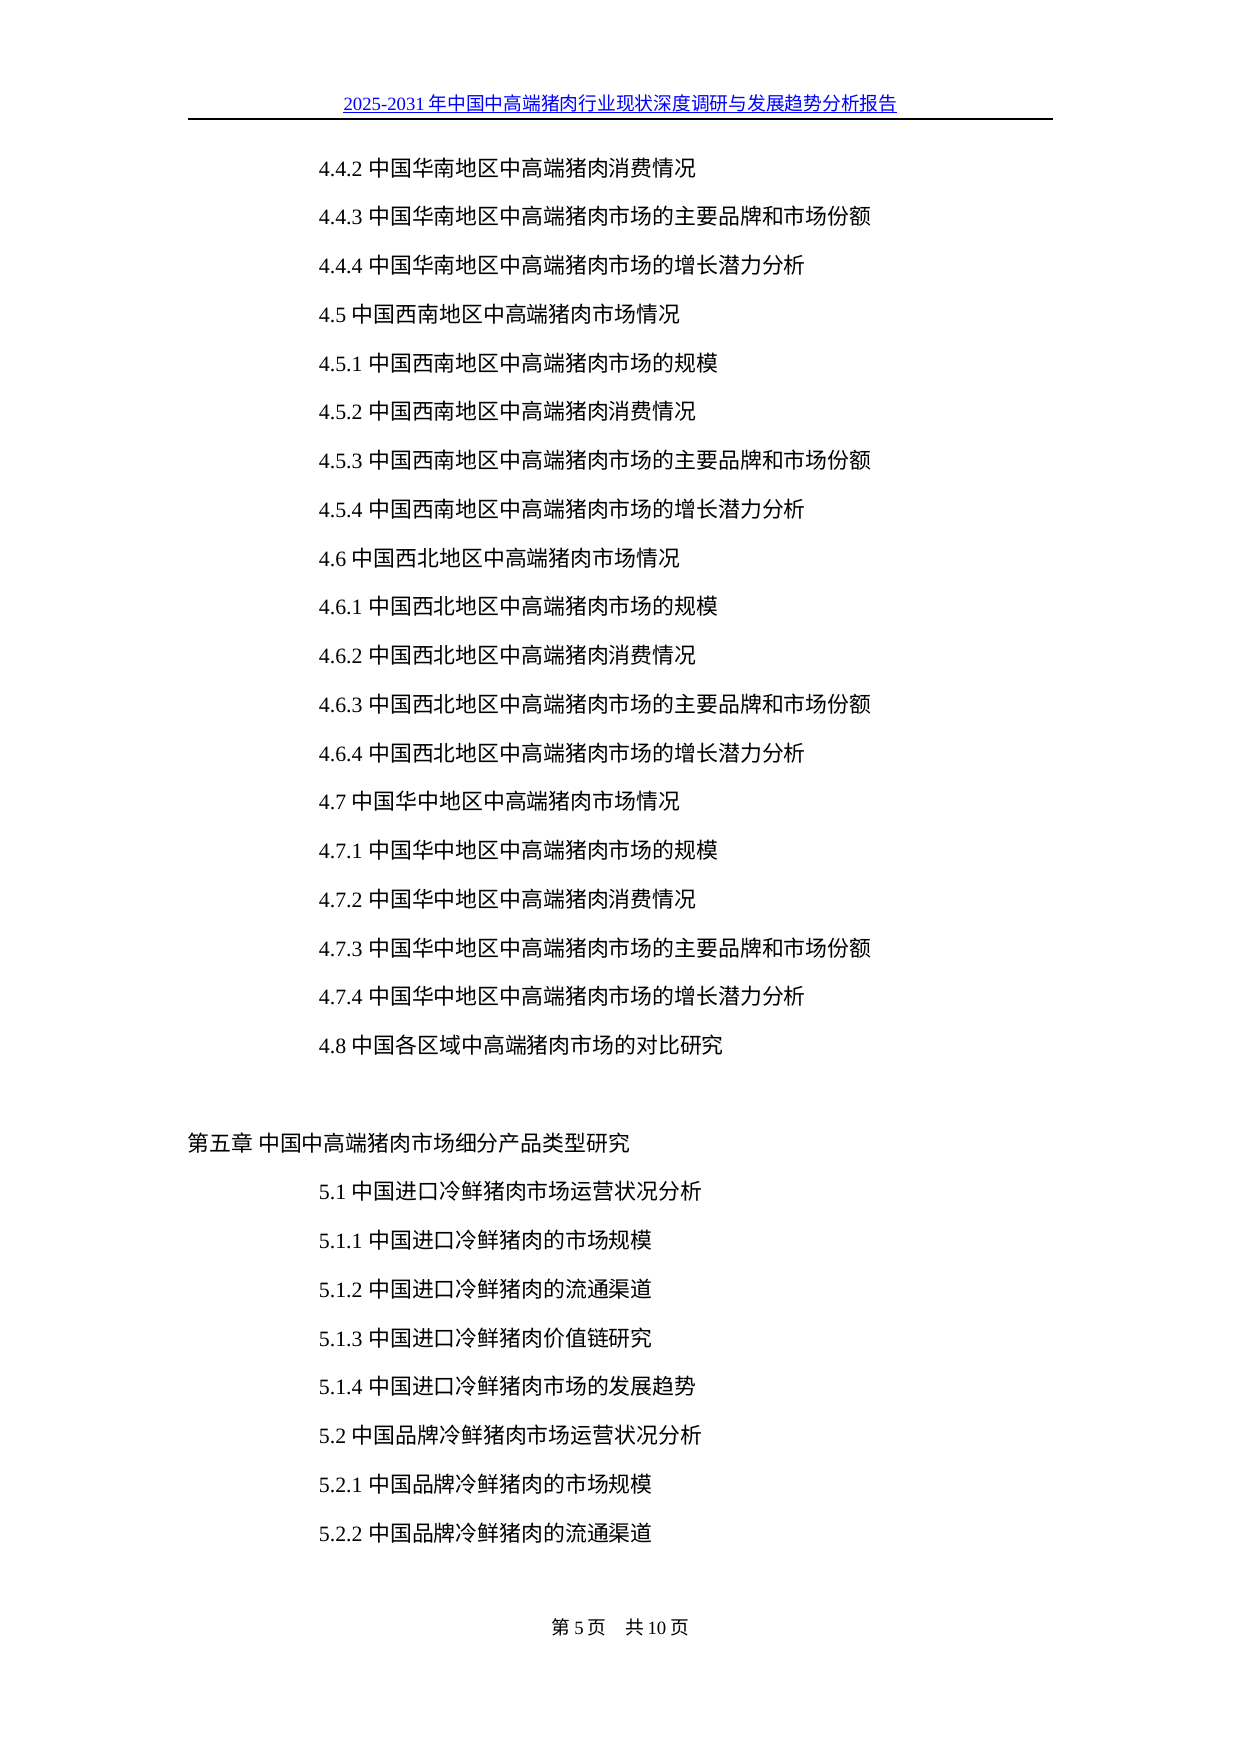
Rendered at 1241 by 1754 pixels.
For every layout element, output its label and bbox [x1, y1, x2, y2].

text [187, 150, 1053, 1548]
